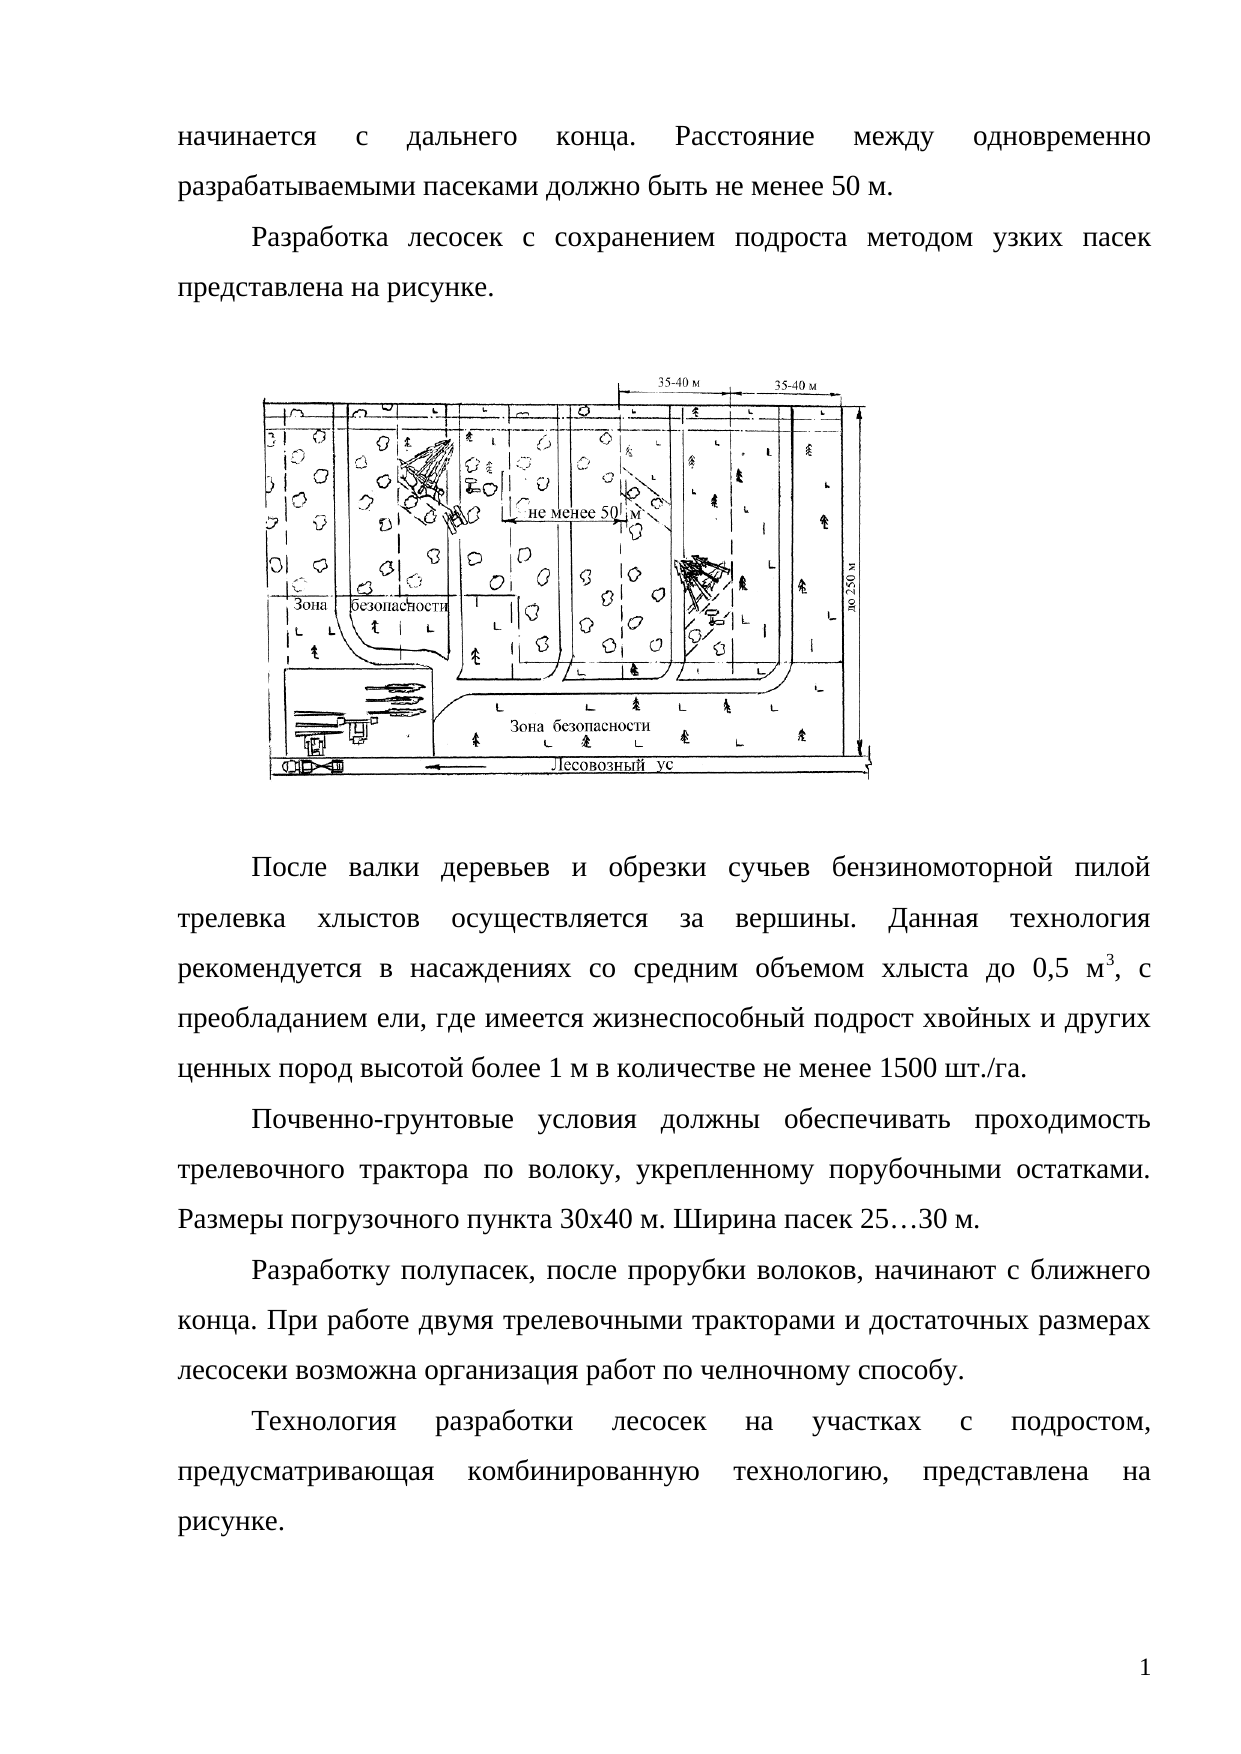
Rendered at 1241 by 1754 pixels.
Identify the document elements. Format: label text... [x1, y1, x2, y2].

text После валки деревьев и обрезки сучьев бензиномоторной пилой трелевка хлыстов осуществляется за вершины. Данная технология рекомендуется в насаждениях со средним объемом хлыста до , с преобладанием ели, где имеется жизнеспособный подрост хвойных и других ценных пород высотой более в количестве не менее 1500 шт./га. [177, 849, 1152, 1084]
picture [251, 369, 880, 783]
text Разработку полупасек, после прорубки волоков, начинают с ближнего конца. При работе двумя трелевочными тракторами и достаточных размерах лесосеки возможна организация работ по челночному способу. [177, 1252, 1152, 1386]
text Почвенно-грунтовые условия должны обеспечивать проходимость трелевочного трактора по волоку, укрепленному порубочными остатками. Размеры погрузочного пункта 30х40 м. Ширина пасек 25…30 м. [177, 1101, 1152, 1235]
text Разработка лесосек с сохранением подроста методом узких пасек представлена на рисунке. [177, 219, 1152, 303]
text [177, 118, 1152, 202]
text Технология разработки лесосек на участках с подростом, предусматривающая комбинированную технологию, представлена на рисунке. [177, 1403, 1152, 1537]
